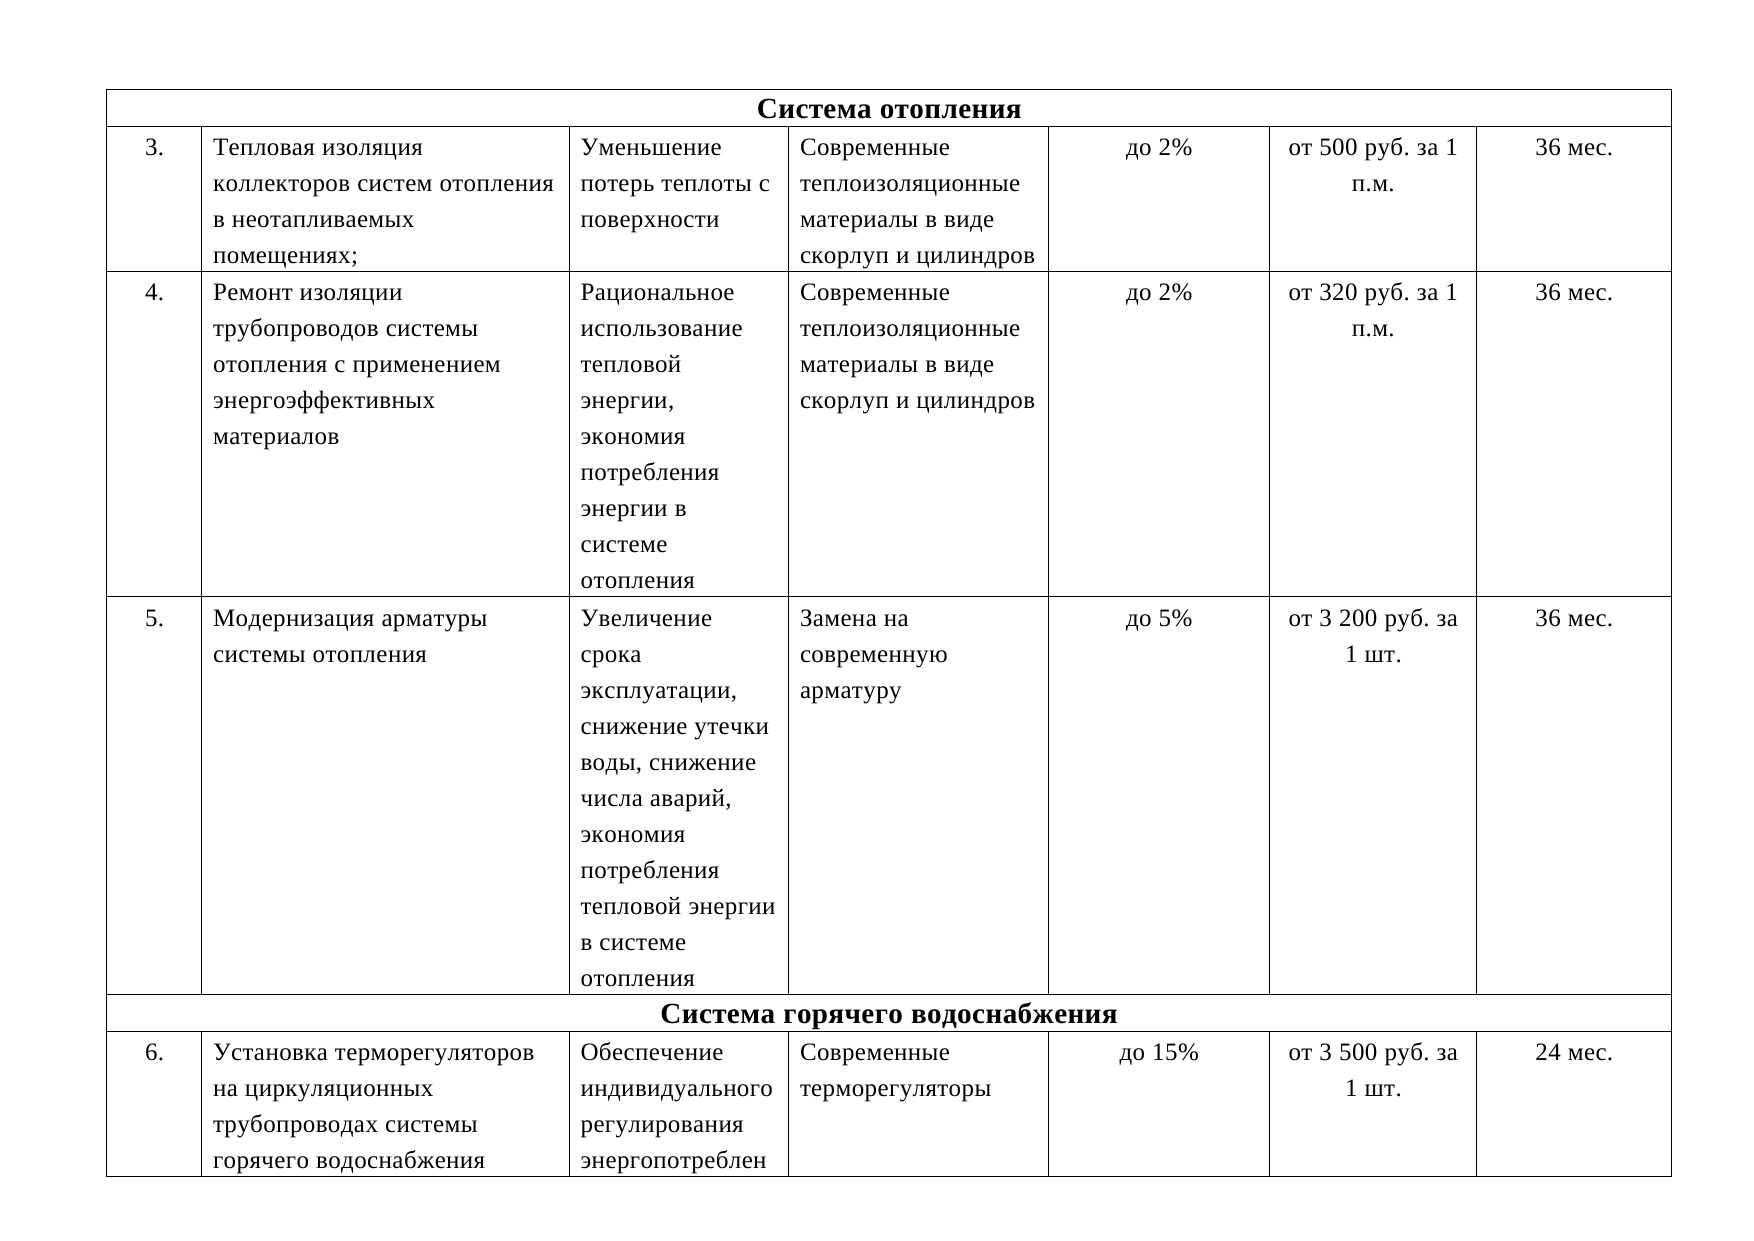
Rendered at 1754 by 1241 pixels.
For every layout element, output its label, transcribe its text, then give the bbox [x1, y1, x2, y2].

table_cell 5. [107, 597, 201, 994]
table_cell до 2% [1049, 272, 1269, 596]
table_cell Ремонт изоляции трубопроводов системы отопления с применением энергоэффективных материалов [202, 272, 569, 596]
table_cell 6. [107, 1032, 201, 1176]
table_cell до 15% [1049, 1032, 1269, 1176]
table_cell от 3 200 руб. за 1 шт. [1270, 597, 1476, 994]
table_cell 36 мес. [1477, 272, 1671, 596]
table_cell Модернизация арматуры системы отопления [202, 597, 569, 994]
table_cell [789, 1032, 1048, 1176]
table_cell 4. [107, 272, 201, 596]
table_cell до 2% [1049, 127, 1269, 271]
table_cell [202, 1032, 569, 1176]
table_cell от 500 руб. за 1 п.м. [1270, 127, 1476, 271]
table_cell Система отопления [107, 90, 1671, 126]
table_cell Уменьшение потерь теплоты с поверхности [570, 127, 788, 271]
table_cell от 320 руб. за 1 п.м. [1270, 272, 1476, 596]
table_cell Современные теплоизоляционные материалы в виде скорлуп и цилиндров [789, 272, 1048, 596]
table_cell до 5% [1049, 597, 1269, 994]
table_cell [570, 1032, 788, 1176]
table_cell 3. [107, 127, 201, 271]
table_cell Современные теплоизоляционные материалы в виде скорлуп и цилиндров [789, 127, 1048, 271]
table_cell Система горячего водоснабжения [107, 995, 1671, 1031]
table_cell Увеличение срока эксплуатации, снижение утечки воды, снижение числа аварий, экономия потребления тепловой энергии в системе отопления [570, 597, 788, 994]
table_cell Рациональное использование тепловой энергии, экономия потребления энергии в системе отопления [570, 272, 788, 596]
table_cell 24 мес. [1477, 1032, 1671, 1176]
table_cell Тепловая изоляция коллекторов систем отопления в неотапливаемых помещениях; [202, 127, 569, 271]
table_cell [1270, 1032, 1476, 1176]
table_cell 36 мес. [1477, 127, 1671, 271]
table_cell 36 мес. [1477, 597, 1671, 994]
table_cell Замена на современную арматуру [789, 597, 1048, 994]
